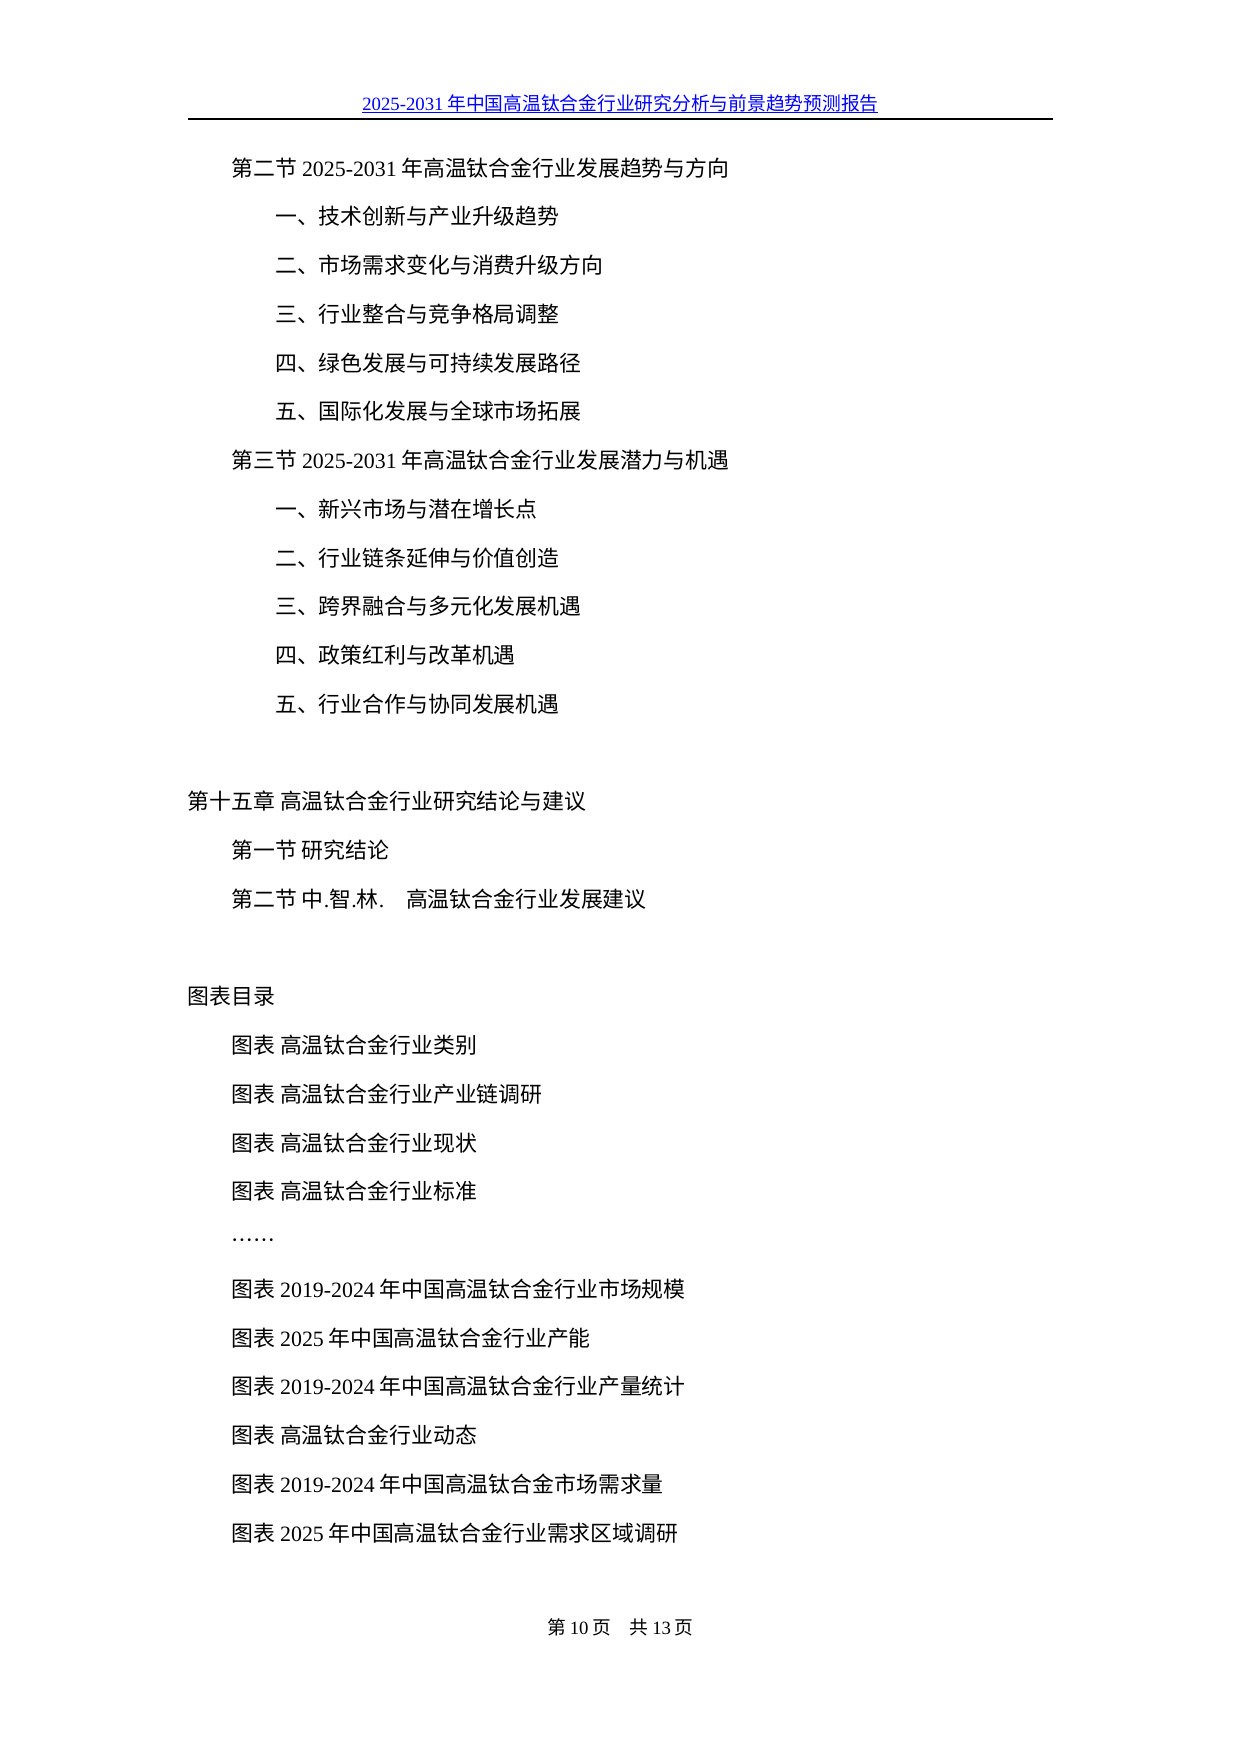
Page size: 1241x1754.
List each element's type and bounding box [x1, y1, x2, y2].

text [187, 150, 1053, 1548]
